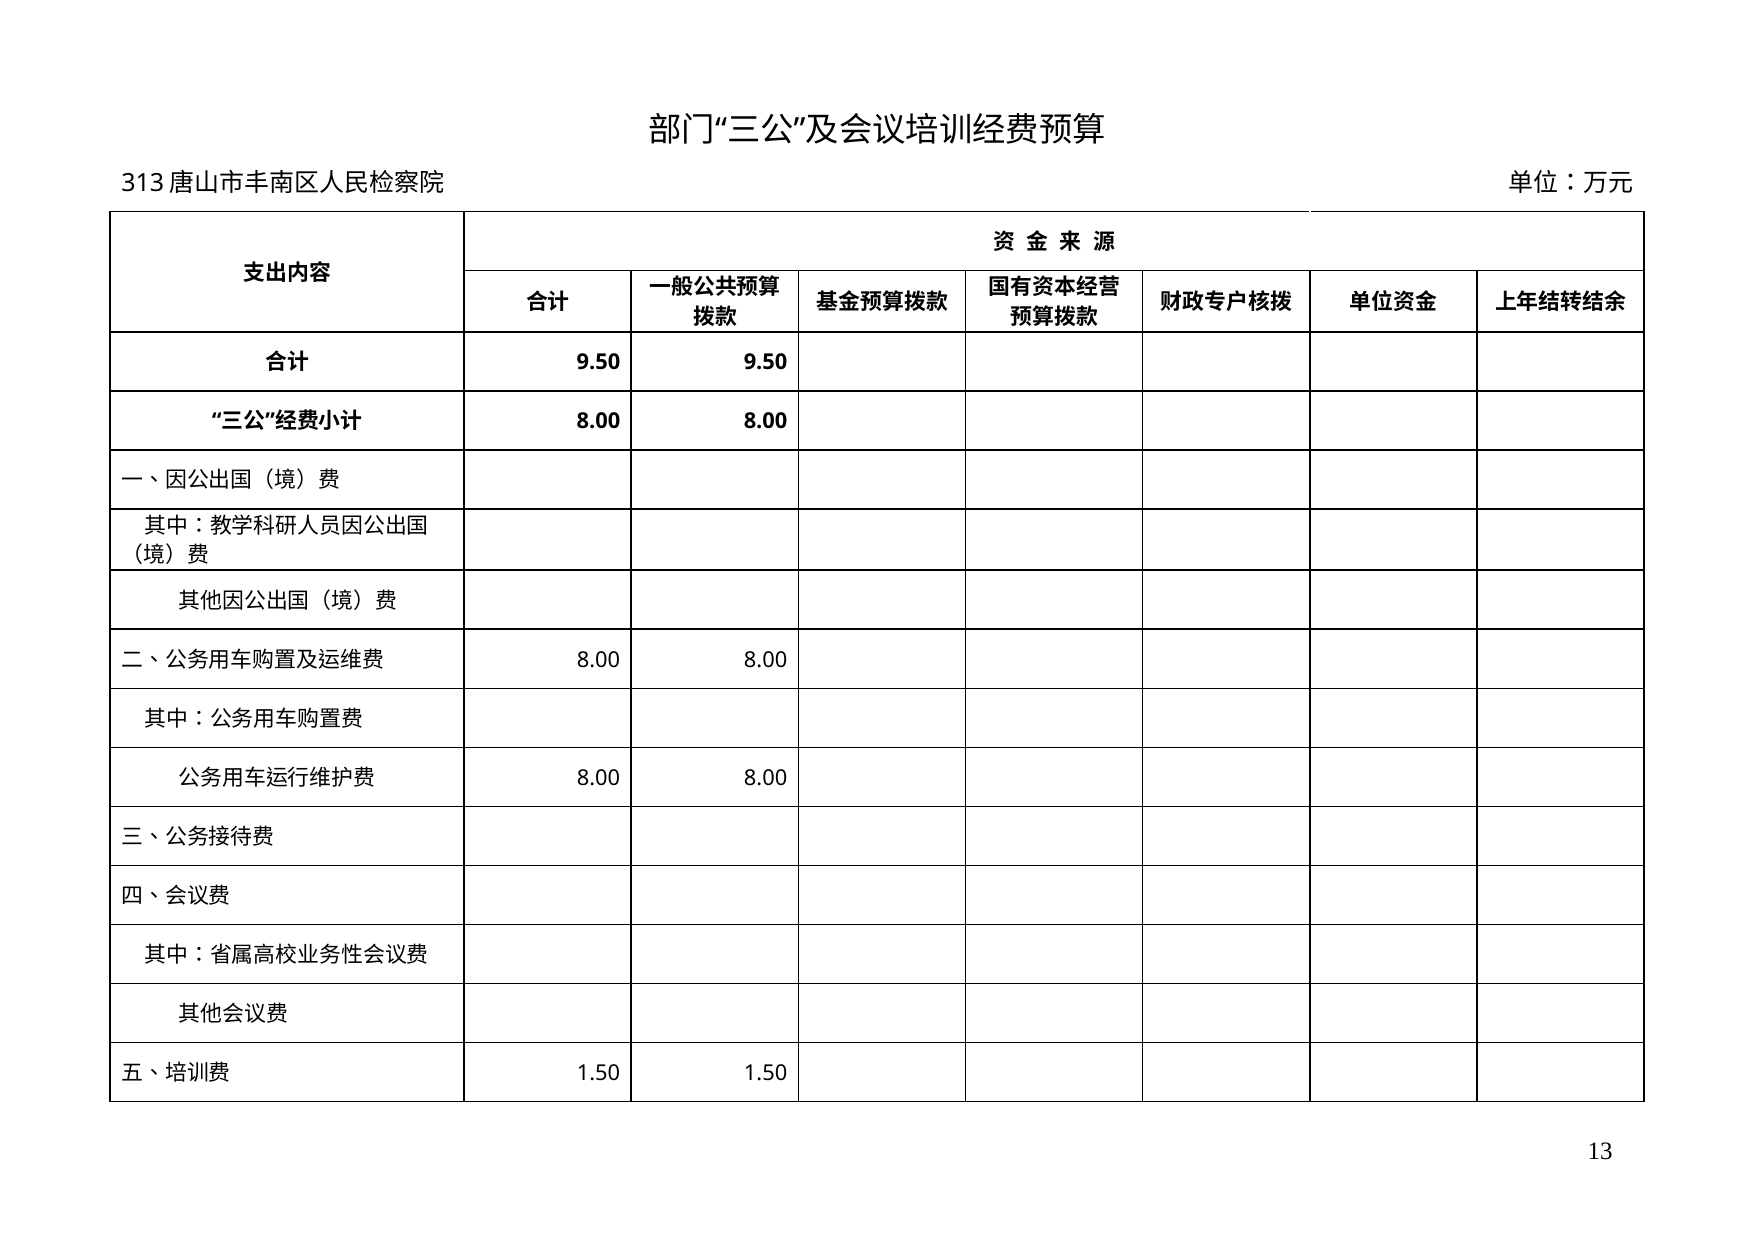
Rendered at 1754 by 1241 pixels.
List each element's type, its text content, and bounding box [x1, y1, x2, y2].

table_cell [465, 984, 630, 1042]
table_cell [966, 925, 1142, 983]
table_cell 上年结转结余 [1478, 271, 1643, 331]
table_cell 8.00 [632, 630, 798, 687]
table_cell 国有资本经营 预算拨款 [966, 271, 1142, 331]
table_cell [1143, 333, 1309, 390]
table_cell 五、培训费 [111, 1043, 463, 1101]
table_cell [799, 392, 965, 449]
table_cell [465, 510, 630, 569]
table_cell 8.00 [632, 748, 798, 806]
table_cell [1478, 333, 1643, 390]
table_cell 三、公务接待费 [111, 807, 463, 864]
table_cell 其他因公出国（境）费 [111, 571, 463, 628]
table_cell [1311, 984, 1476, 1042]
table_cell [799, 748, 965, 806]
table_cell [1143, 1043, 1309, 1101]
table_cell 支出内容 [111, 212, 463, 331]
table_cell 基金预算拨款 [799, 271, 965, 331]
table_cell 8.00 [465, 748, 630, 806]
table_cell 合计 [465, 271, 630, 331]
table_cell 二、公务用车购置及运维费 [111, 630, 463, 687]
table_cell [1311, 689, 1476, 746]
table_cell [966, 807, 1142, 864]
table_cell [799, 1043, 965, 1101]
table_cell [465, 451, 630, 508]
table_cell 四、会议费 [111, 866, 463, 924]
table_cell 8.00 [632, 392, 798, 449]
table_cell [799, 866, 965, 924]
table_cell [1311, 866, 1476, 924]
table_cell [1143, 571, 1309, 628]
table_cell [966, 866, 1142, 924]
table_cell [632, 451, 798, 508]
table_cell [799, 630, 965, 687]
table_cell 其中：教学科研人员因公出国（境）费 [111, 510, 463, 569]
table_cell [1143, 807, 1309, 864]
table_cell [1143, 866, 1309, 924]
table_cell 其中：公务用车购置费 [111, 689, 463, 746]
table_cell [1478, 1043, 1643, 1101]
table_cell [632, 925, 798, 983]
table_cell [799, 510, 965, 569]
table_cell [1143, 451, 1309, 508]
text 部门“三公”及会议培训经费预算 [142, 106, 1612, 152]
table_header 单位：万元 [1311, 153, 1643, 211]
table_cell [966, 333, 1142, 390]
table_cell [799, 333, 965, 390]
table_cell [799, 451, 965, 508]
table_cell [966, 630, 1142, 687]
table_cell [1478, 571, 1643, 628]
table_cell [1478, 866, 1643, 924]
table_cell 一、因公出国（境）费 [111, 451, 463, 508]
table_cell [966, 1043, 1142, 1101]
table_cell [1311, 451, 1476, 508]
table_cell 单位资金 [1311, 271, 1476, 331]
table_cell 资 金 来 源 [465, 212, 1643, 270]
table_cell [1311, 510, 1476, 569]
table_cell [1143, 392, 1309, 449]
table_cell [966, 984, 1142, 1042]
table_cell [1143, 630, 1309, 687]
table_cell [799, 807, 965, 864]
table_cell [465, 807, 630, 864]
table_cell 1.50 [465, 1043, 630, 1101]
table_cell [632, 571, 798, 628]
table_cell [799, 984, 965, 1042]
table_cell 财政专户核拨 [1143, 271, 1309, 331]
table_cell [1311, 748, 1476, 806]
table_cell [465, 925, 630, 983]
table_cell [465, 866, 630, 924]
table_cell 一般公共预算 拨款 [632, 271, 798, 331]
table_cell 其他会议费 [111, 984, 463, 1042]
table_cell [1311, 925, 1476, 983]
table_cell [966, 451, 1142, 508]
table_cell [1311, 392, 1476, 449]
table_cell [1311, 630, 1476, 687]
table_cell [465, 689, 630, 746]
table_cell “三公”经费小计 [111, 392, 463, 449]
table_cell [1478, 925, 1643, 983]
table_cell [632, 689, 798, 746]
table_cell [1478, 510, 1643, 569]
table_cell [632, 984, 798, 1042]
table_cell [966, 748, 1142, 806]
table_cell [1143, 510, 1309, 569]
table_cell [1478, 807, 1643, 864]
table_cell [966, 571, 1142, 628]
table_cell [799, 925, 965, 983]
table_cell [1143, 748, 1309, 806]
table_cell [966, 392, 1142, 449]
table_cell 其中：省属高校业务性会议费 [111, 925, 463, 983]
table_cell [632, 866, 798, 924]
table_cell 8.00 [465, 392, 630, 449]
table_cell [465, 571, 630, 628]
table_cell [1478, 451, 1643, 508]
table_cell [1478, 689, 1643, 746]
table_cell [1143, 984, 1309, 1042]
table_cell [799, 689, 965, 746]
table_cell 合计 [111, 333, 463, 390]
table_cell [1311, 333, 1476, 390]
table_cell [1311, 571, 1476, 628]
table_cell [1311, 807, 1476, 864]
table_cell [799, 571, 965, 628]
table_cell [1143, 925, 1309, 983]
table_cell [1478, 748, 1643, 806]
table_cell [632, 510, 798, 569]
table_cell [1478, 984, 1643, 1042]
table_cell 公务用车运行维护费 [111, 748, 463, 806]
table_cell 9.50 [632, 333, 798, 390]
table_cell [1478, 392, 1643, 449]
table_cell [1143, 689, 1309, 746]
table_cell [1311, 1043, 1476, 1101]
table_cell [632, 807, 798, 864]
table_cell 8.00 [465, 630, 630, 687]
table_cell 1.50 [632, 1043, 798, 1101]
table_cell [966, 510, 1142, 569]
table_header 313唐山市丰南区人民检察院 [111, 153, 1309, 211]
table_cell [1478, 630, 1643, 687]
table_cell [966, 689, 1142, 746]
table_cell 9.50 [465, 333, 630, 390]
